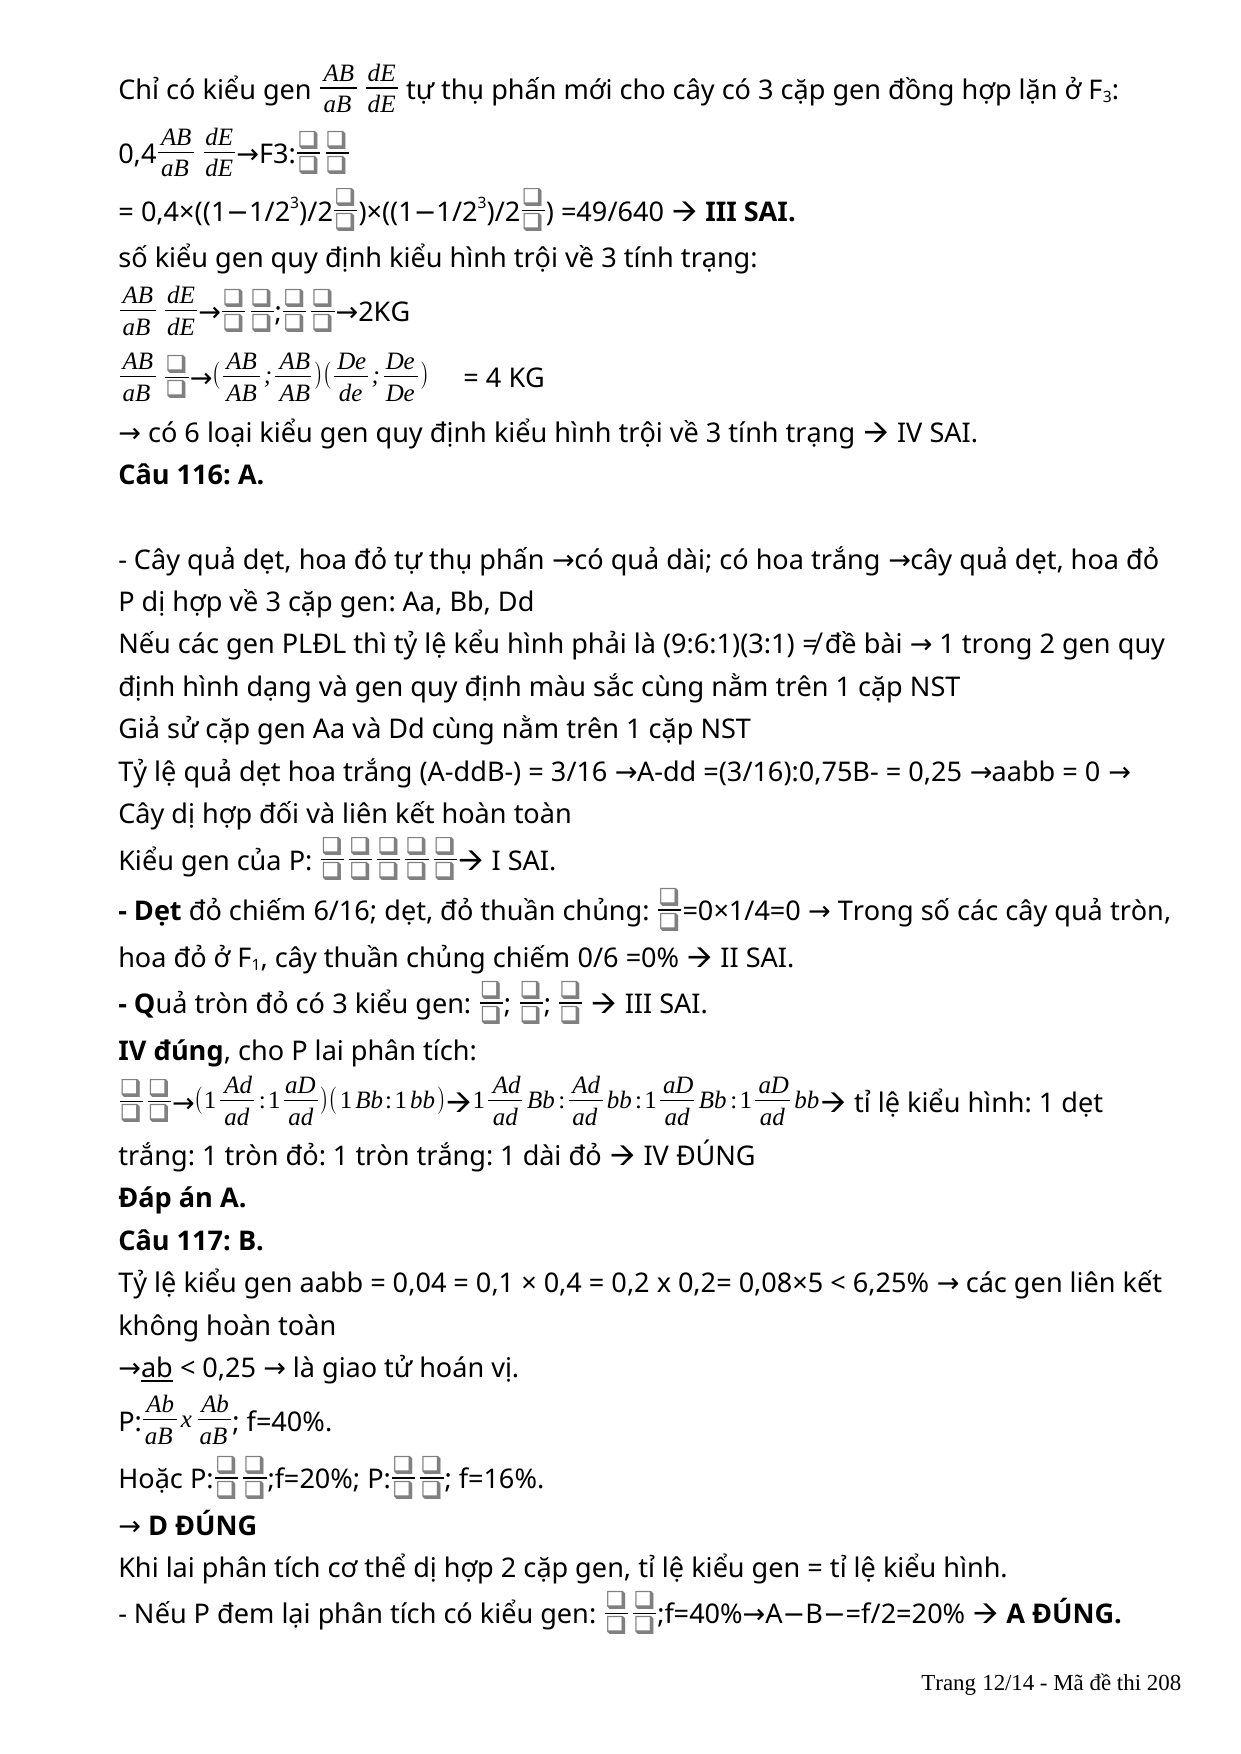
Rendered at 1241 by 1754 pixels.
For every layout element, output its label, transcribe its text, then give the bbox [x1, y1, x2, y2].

text số kiểu gen quy định kiểu hình trội về 3 tính trạng: [118, 238, 1181, 275]
text - Cây quả dẹt, hoa đỏ tự thụ phấn →có quả dài; có hoa trắng →cây quả dẹt, hoa đỏ P dị hợp về 3 cặp gen: Aa, Bb, Dd Nếu các gen PLĐL thì tỷ lệ kểu hình phải là (9:6:1)(3:1) ≠ đề bài → 1 trong 2 gen quy định hình dạng và gen quy định màu sắc cùng nằm trên 1 cặp NST Giả sử cặp gen Aa và Dd cùng nằm trên 1 cặp NST Tỷ lệ quả dẹt hoa trắng (A-ddB-) = 3/16 →A-dd =(3/16):0,75B- = 0,25 →aabb = 0 → Cây dị hợp đối và liên kết hoàn toàn Kiểu gen của P: I SAI. - Dẹt đỏ chiếm 6/16; dẹt, đỏ thuần chủng: =0×1/4=0 → Trong số các cây quả tròn, hoa đỏ ở F1​, cây thuần chủng chiếm 0/6 =0% II SAI. - Quả tròn đỏ có 3 kiểu gen: ; ; III SAI. IV đúng, cho P lai phân tích: → tỉ lệ kiểu hình: 1 dẹt trắng: 1 tròn đỏ: 1 tròn trắng: 1 dài đỏ IV ĐÚNG [118, 540, 1181, 1173]
text Chỉ có kiểu gen tự thụ phấn mới cho cây có 3 cặp gen đồng hợp lặn ở F3: [118, 59, 1181, 118]
text Đáp án A. [118, 1179, 1181, 1216]
text Hoặc P:;f=20%; P:; f=16%. [118, 1455, 1181, 1500]
text → = 4 KG [118, 347, 1181, 407]
text Câu 116: A. [118, 455, 1181, 492]
text - Nếu P đem lại phân tích có kiểu gen: ;f=40%→A−B−=f/2=20% A ĐÚNG. [118, 1591, 1181, 1636]
text Câu 117: B. [118, 1221, 1181, 1258]
text Tỷ lệ kiểu gen aabb = 0,04 = 0,1 × 0,4 = 0,2 x 0,2= 0,08×5 < 6,25% → các gen liên kết không hoàn toàn [118, 1264, 1181, 1343]
text →ab < 0,25 → là giao tử hoán vị. [118, 1348, 1181, 1385]
text Khi lai phân tích cơ thể dị hợp 2 cặp gen, tỉ lệ kiểu gen = tỉ lệ kiểu hình. [118, 1548, 1181, 1585]
text → D ĐÚNG [118, 1506, 1181, 1543]
text = 0,4×((1−1/23)/2)×((1−1/23)/2) =49/640 III SAI. [118, 188, 1181, 233]
text →;→2KG [118, 281, 1181, 341]
text 0,4 →F3: [118, 123, 1181, 182]
text → có 6 loại kiểu gen quy định kiểu hình trội về 3 tính trạng IV SAI. [118, 413, 1181, 450]
text P:; f=40%. [118, 1391, 1181, 1450]
